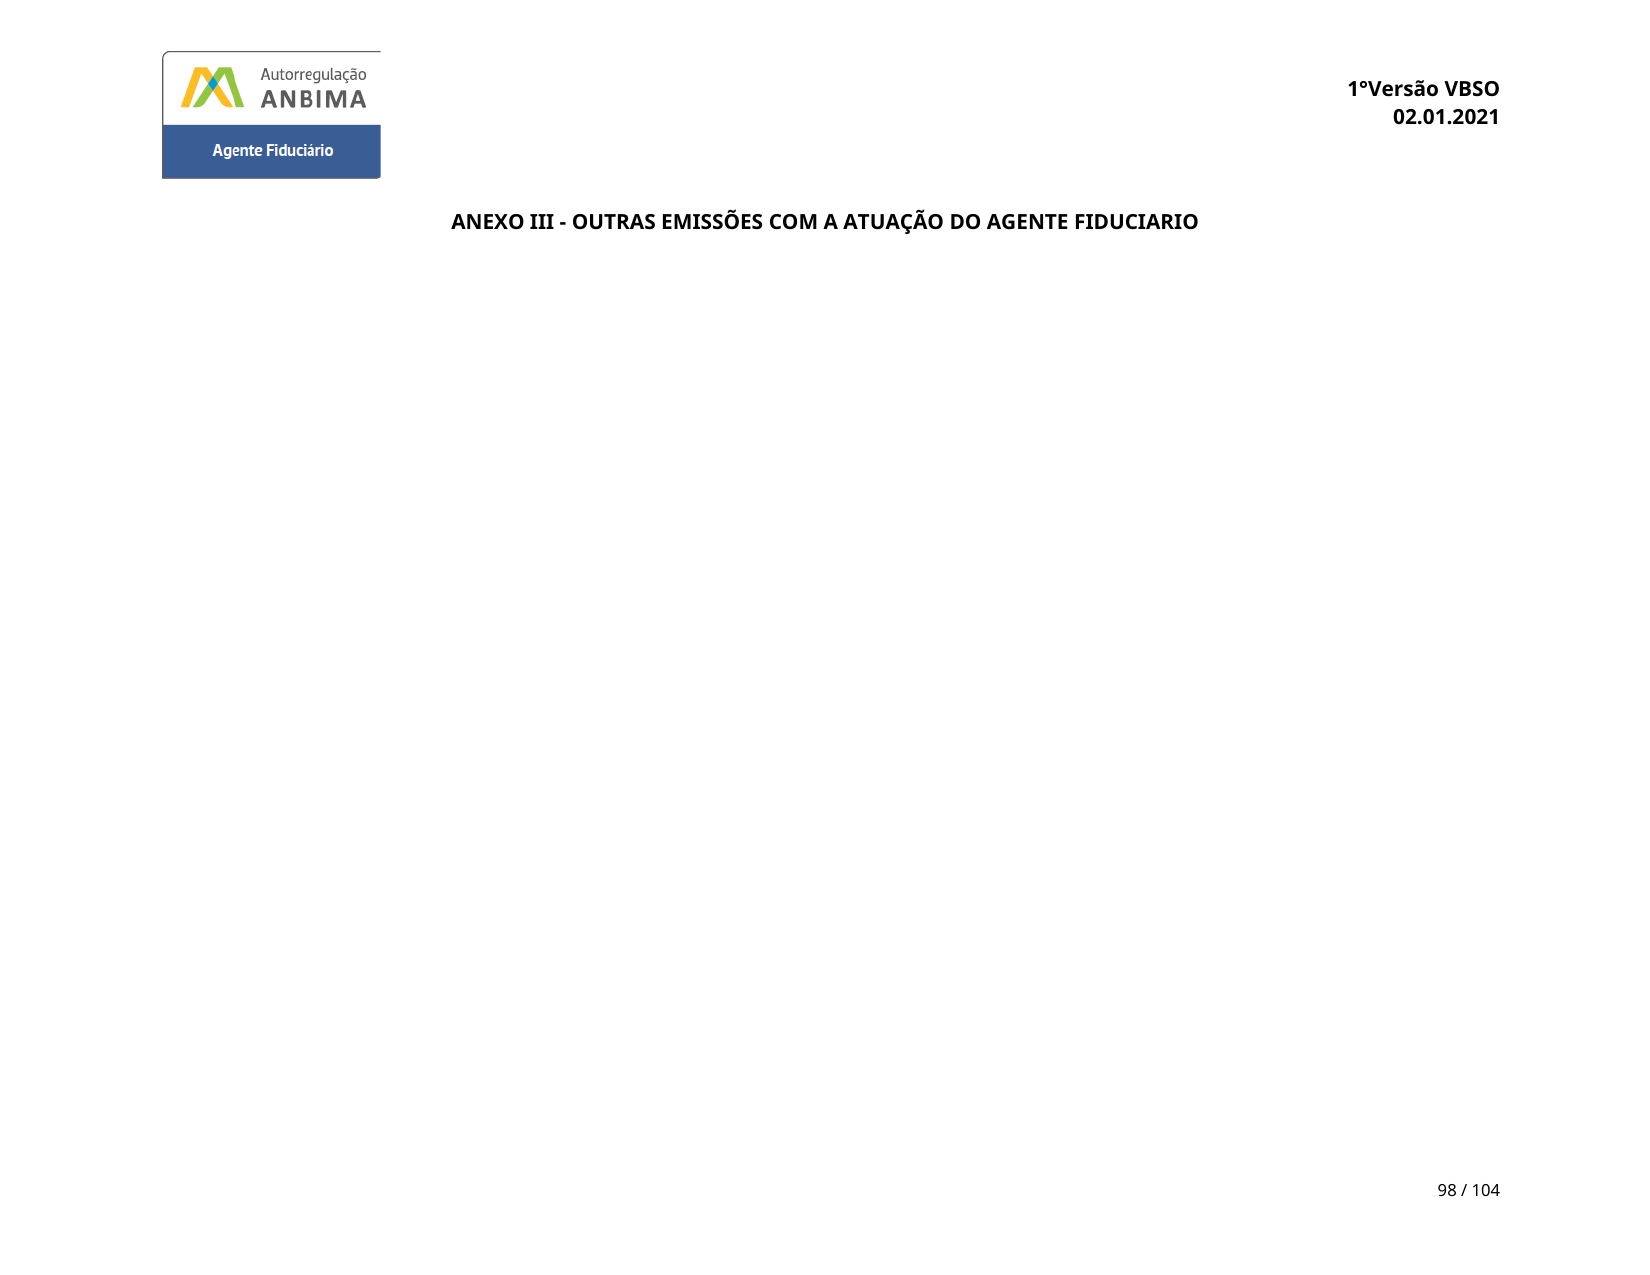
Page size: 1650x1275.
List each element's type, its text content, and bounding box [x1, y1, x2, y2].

subtitle ANEXO III - OUTRAS EMISSÕES COM A ATUAÇÃO DO AGENTE FIDUCIARIO [150, 207, 1500, 235]
